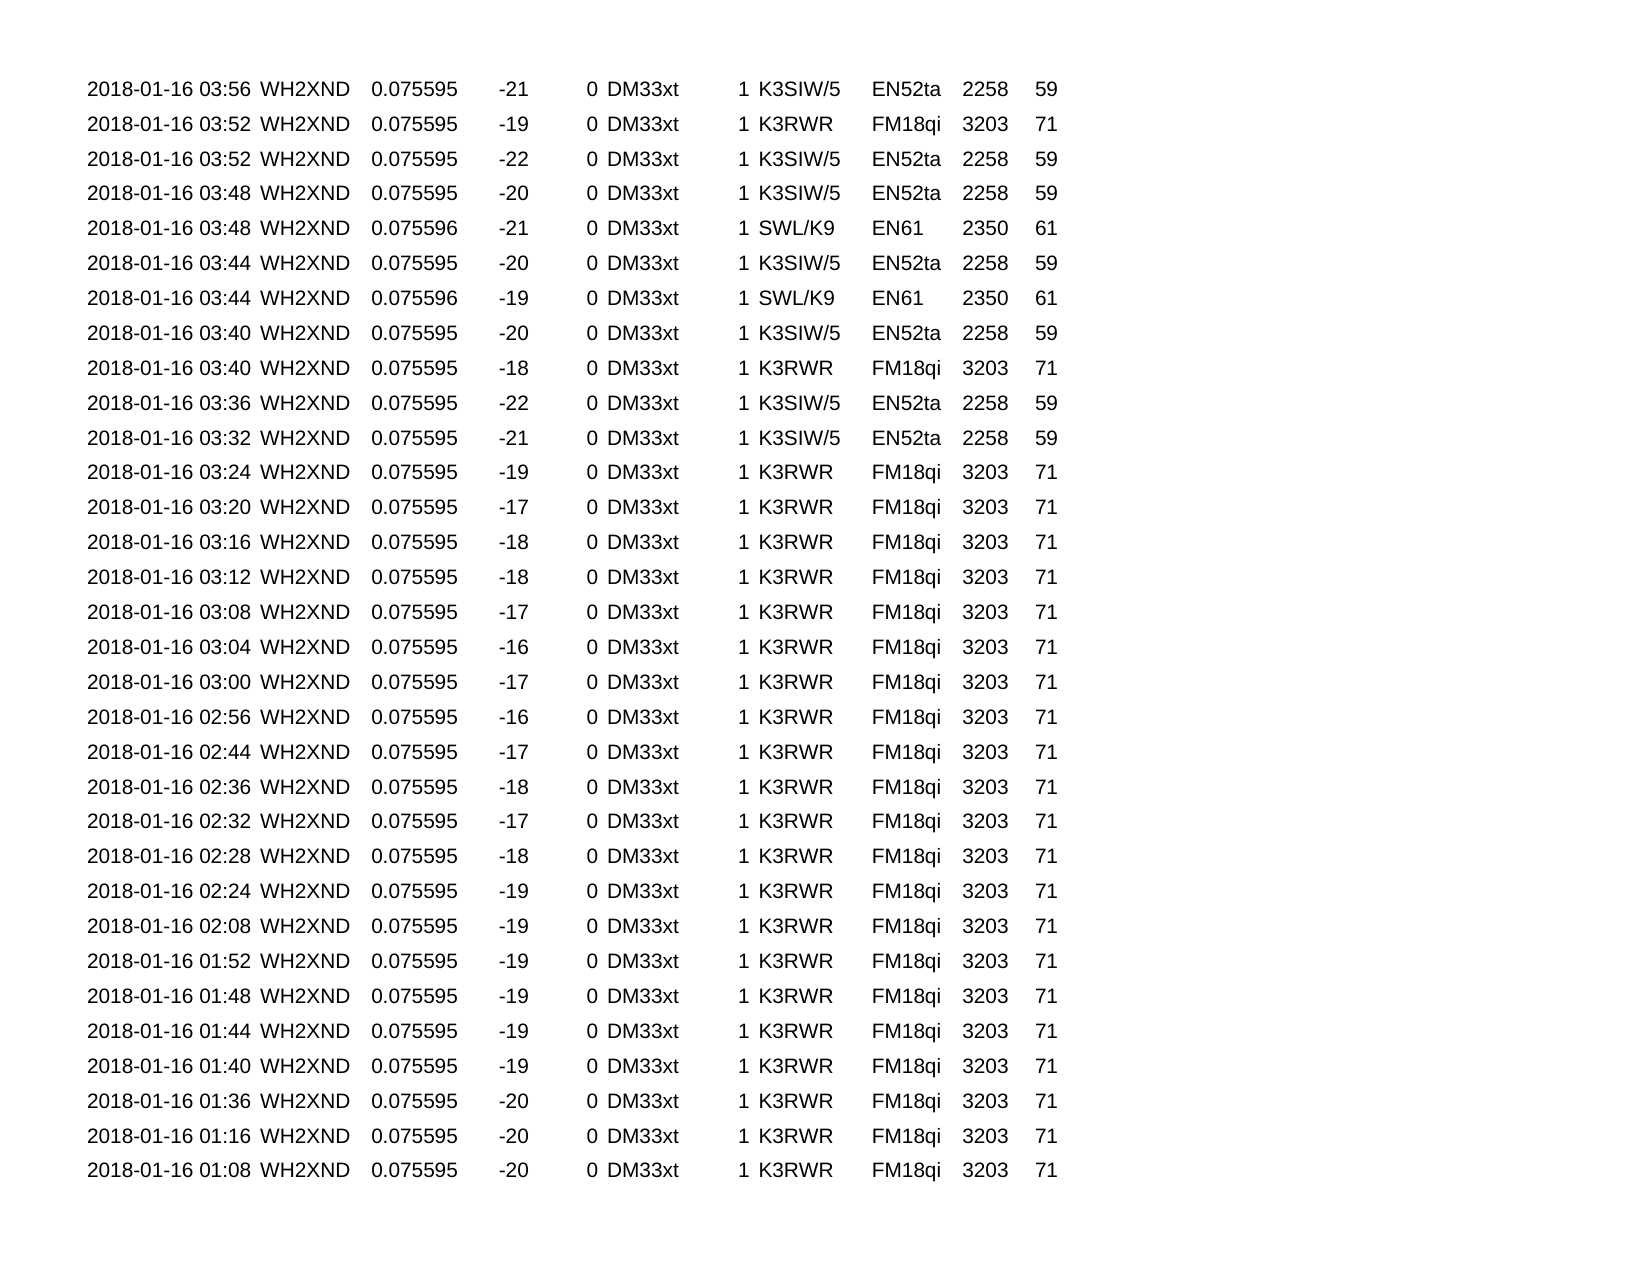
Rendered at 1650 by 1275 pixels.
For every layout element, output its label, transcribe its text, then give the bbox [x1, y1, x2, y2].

table_cell -18 [459, 564, 530, 598]
table_cell 2018-01-16 03:24 [74, 459, 253, 494]
table_cell 0 [530, 1087, 599, 1122]
table_cell 3203 [949, 354, 1010, 389]
table_cell 0 [530, 633, 599, 668]
table_cell EN61 [864, 215, 949, 249]
table_cell DM33xt [599, 982, 686, 1017]
table_cell 2258 [949, 180, 1010, 214]
table_cell DM33xt [599, 808, 686, 843]
table_cell 1 [686, 215, 751, 249]
table_cell 0 [530, 982, 599, 1017]
table_cell K3RWR [751, 843, 864, 878]
table_cell 0.075595 [358, 354, 459, 389]
table_cell 0.075595 [358, 459, 459, 494]
table_cell FM18qi [864, 948, 949, 982]
table_cell FM18qi [864, 703, 949, 738]
table_cell 59 [1010, 250, 1059, 284]
table_cell FM18qi [864, 529, 949, 563]
table_cell 0 [530, 284, 599, 319]
table_cell 71 [1010, 948, 1059, 982]
table_cell 1 [686, 284, 751, 319]
table_cell 1 [686, 1157, 751, 1192]
table_cell FM18qi [864, 564, 949, 598]
table_cell 0.075595 [358, 1052, 459, 1087]
table_cell 2018-01-16 03:48 [74, 215, 253, 249]
table_cell K3RWR [751, 808, 864, 843]
table_cell 3203 [949, 738, 1010, 773]
table_cell FM18qi [864, 808, 949, 843]
table_cell WH2XND [253, 738, 358, 773]
table_cell 1 [686, 982, 751, 1017]
table_cell -19 [459, 284, 530, 319]
table_cell -17 [459, 494, 530, 529]
table_cell WH2XND [253, 75, 358, 110]
table_cell DM33xt [599, 284, 686, 319]
table_cell 0 [530, 843, 599, 878]
table_cell WH2XND [253, 633, 358, 668]
table_cell K3SIW/5 [751, 250, 864, 284]
table_cell FM18qi [864, 110, 949, 145]
table_cell 2018-01-16 01:44 [74, 1017, 253, 1052]
table_cell FM18qi [864, 599, 949, 633]
table_cell 0 [530, 424, 599, 459]
table_cell 2018-01-16 03:40 [74, 319, 253, 354]
table_cell 1 [686, 878, 751, 912]
table_cell K3RWR [751, 494, 864, 529]
table_cell K3RWR [751, 564, 864, 598]
table_cell 71 [1010, 494, 1059, 529]
table_cell 71 [1010, 459, 1059, 494]
table_cell EN52ta [864, 319, 949, 354]
table_cell 71 [1010, 808, 1059, 843]
table_cell EN52ta [864, 75, 949, 110]
table_cell WH2XND [253, 459, 358, 494]
table_cell WH2XND [253, 808, 358, 843]
table_cell 71 [1010, 738, 1059, 773]
table_cell K3RWR [751, 1122, 864, 1157]
table_cell 1 [686, 808, 751, 843]
table_cell DM33xt [599, 1087, 686, 1122]
table_cell WH2XND [253, 284, 358, 319]
table_cell K3RWR [751, 633, 864, 668]
table_cell K3RWR [751, 529, 864, 563]
table_cell 1 [686, 913, 751, 947]
table_cell EN52ta [864, 180, 949, 214]
table_cell FM18qi [864, 738, 949, 773]
table_cell -21 [459, 75, 530, 110]
table_cell -20 [459, 250, 530, 284]
table_cell 3203 [949, 564, 1010, 598]
table_cell 0.075595 [358, 1087, 459, 1122]
table_cell K3RWR [751, 738, 864, 773]
table_cell K3SIW/5 [751, 75, 864, 110]
table_cell FM18qi [864, 1122, 949, 1157]
table_cell 0.075595 [358, 948, 459, 982]
table_cell 0 [530, 145, 599, 180]
table_cell -17 [459, 599, 530, 633]
table_cell 0.075595 [358, 529, 459, 563]
table_cell 59 [1010, 424, 1059, 459]
table_cell FM18qi [864, 1017, 949, 1052]
table_cell 2350 [949, 215, 1010, 249]
table_cell 1 [686, 250, 751, 284]
table_cell -19 [459, 982, 530, 1017]
table_cell 0 [530, 180, 599, 214]
table_cell WH2XND [253, 982, 358, 1017]
table_cell K3SIW/5 [751, 145, 864, 180]
table_cell 1 [686, 145, 751, 180]
table_cell 2018-01-16 03:52 [74, 145, 253, 180]
table_cell -18 [459, 773, 530, 808]
table_cell WH2XND [253, 703, 358, 738]
table_cell WH2XND [253, 599, 358, 633]
table_cell 1 [686, 599, 751, 633]
table_cell K3RWR [751, 1017, 864, 1052]
table_cell EN52ta [864, 424, 949, 459]
table_cell 0.075595 [358, 1122, 459, 1157]
table_cell K3RWR [751, 1052, 864, 1087]
table_cell 2018-01-16 03:40 [74, 354, 253, 389]
table_cell K3RWR [751, 354, 864, 389]
table_cell WH2XND [253, 948, 358, 982]
table_cell 59 [1010, 389, 1059, 424]
table_cell WH2XND [253, 354, 358, 389]
table_cell 0 [530, 1157, 599, 1192]
table_cell DM33xt [599, 564, 686, 598]
table_cell 2018-01-16 02:32 [74, 808, 253, 843]
table_cell 2018-01-16 03:32 [74, 424, 253, 459]
table_cell 0.075595 [358, 75, 459, 110]
table_cell K3RWR [751, 110, 864, 145]
table_cell 0.075595 [358, 494, 459, 529]
table_cell DM33xt [599, 389, 686, 424]
table_cell 3203 [949, 529, 1010, 563]
table_cell 2018-01-16 02:24 [74, 878, 253, 912]
table_cell K3RWR [751, 948, 864, 982]
table_cell 0.075595 [358, 389, 459, 424]
table_cell WH2XND [253, 773, 358, 808]
table_cell K3RWR [751, 703, 864, 738]
table_cell 2018-01-16 01:08 [74, 1157, 253, 1192]
table_cell 59 [1010, 180, 1059, 214]
table_cell 59 [1010, 319, 1059, 354]
table_cell WH2XND [253, 529, 358, 563]
table_cell 1 [686, 180, 751, 214]
table_cell K3RWR [751, 1157, 864, 1192]
table_cell DM33xt [599, 843, 686, 878]
table_cell DM33xt [599, 1017, 686, 1052]
table_cell 1 [686, 633, 751, 668]
table_cell DM33xt [599, 878, 686, 912]
table_cell 2018-01-16 02:36 [74, 773, 253, 808]
table_cell 3203 [949, 633, 1010, 668]
table_cell 0.075596 [358, 215, 459, 249]
table_cell -19 [459, 459, 530, 494]
table_cell 2018-01-16 03:20 [74, 494, 253, 529]
table_cell 0.075595 [358, 633, 459, 668]
table_cell K3RWR [751, 599, 864, 633]
table_cell 1 [686, 1052, 751, 1087]
table_cell DM33xt [599, 110, 686, 145]
table_cell 3203 [949, 843, 1010, 878]
table_cell 3203 [949, 459, 1010, 494]
table_cell -19 [459, 1052, 530, 1087]
table_cell WH2XND [253, 1157, 358, 1192]
table_cell 0.075595 [358, 843, 459, 878]
table_cell 2018-01-16 02:08 [74, 913, 253, 947]
table_cell 3203 [949, 913, 1010, 947]
table_cell 3203 [949, 1122, 1010, 1157]
table_cell 2018-01-16 01:52 [74, 948, 253, 982]
table_cell 1 [686, 459, 751, 494]
table_cell 2018-01-16 02:28 [74, 843, 253, 878]
table_cell 0.075595 [358, 703, 459, 738]
table_cell FM18qi [864, 773, 949, 808]
table_cell 2018-01-16 03:12 [74, 564, 253, 598]
table_cell -18 [459, 354, 530, 389]
table_cell 3203 [949, 808, 1010, 843]
table_cell DM33xt [599, 913, 686, 947]
table_cell 0 [530, 773, 599, 808]
table_cell FM18qi [864, 1157, 949, 1192]
table_cell 3203 [949, 948, 1010, 982]
table_cell 59 [1010, 145, 1059, 180]
table_cell WH2XND [253, 215, 358, 249]
table_cell 2018-01-16 03:44 [74, 250, 253, 284]
table_cell -22 [459, 145, 530, 180]
table_cell 0 [530, 1122, 599, 1157]
table_cell 3203 [949, 1052, 1010, 1087]
table_cell 0.075595 [358, 564, 459, 598]
table_cell DM33xt [599, 633, 686, 668]
table_cell 2018-01-16 03:52 [74, 110, 253, 145]
table_cell K3RWR [751, 878, 864, 912]
table_cell FM18qi [864, 494, 949, 529]
table_cell K3RWR [751, 982, 864, 1017]
table_cell 1 [686, 354, 751, 389]
table_cell DM33xt [599, 1157, 686, 1192]
table_cell FM18qi [864, 354, 949, 389]
table_cell -16 [459, 633, 530, 668]
table_cell 71 [1010, 633, 1059, 668]
table_cell DM33xt [599, 215, 686, 249]
table_cell -20 [459, 1122, 530, 1157]
table_cell 0.075595 [358, 1157, 459, 1192]
table_cell K3RWR [751, 1087, 864, 1122]
table_cell 2018-01-16 02:44 [74, 738, 253, 773]
table_cell WH2XND [253, 145, 358, 180]
table_cell 0 [530, 110, 599, 145]
table_cell -19 [459, 110, 530, 145]
table_cell 3203 [949, 878, 1010, 912]
table_cell DM33xt [599, 529, 686, 563]
table_cell 1 [686, 948, 751, 982]
table_cell 0.075595 [358, 913, 459, 947]
table_cell WH2XND [253, 389, 358, 424]
table_cell 0.075595 [358, 250, 459, 284]
table_cell -17 [459, 738, 530, 773]
table_cell DM33xt [599, 668, 686, 703]
table_cell 2018-01-16 03:00 [74, 668, 253, 703]
table_cell 1 [686, 738, 751, 773]
table_cell 1 [686, 424, 751, 459]
table_cell 0.075596 [358, 284, 459, 319]
table_cell DM33xt [599, 354, 686, 389]
table_cell 1 [686, 773, 751, 808]
table_cell 1 [686, 75, 751, 110]
table_cell 3203 [949, 110, 1010, 145]
table_cell K3SIW/5 [751, 424, 864, 459]
table_cell DM33xt [599, 1122, 686, 1157]
table_cell 1 [686, 1017, 751, 1052]
table_cell 1 [686, 1087, 751, 1122]
table_cell DM33xt [599, 948, 686, 982]
table_cell 3203 [949, 494, 1010, 529]
table_cell 2018-01-16 03:36 [74, 389, 253, 424]
table_cell 71 [1010, 1157, 1059, 1192]
table_cell 0.075595 [358, 738, 459, 773]
table_cell DM33xt [599, 319, 686, 354]
table_cell WH2XND [253, 250, 358, 284]
table_cell 71 [1010, 982, 1059, 1017]
table_cell FM18qi [864, 843, 949, 878]
table_cell 71 [1010, 1017, 1059, 1052]
table_cell 0 [530, 668, 599, 703]
table_cell DM33xt [599, 494, 686, 529]
table_cell -19 [459, 913, 530, 947]
table_cell 71 [1010, 773, 1059, 808]
table_cell -18 [459, 529, 530, 563]
table_cell 2018-01-16 03:44 [74, 284, 253, 319]
table_cell 0 [530, 529, 599, 563]
table_cell K3RWR [751, 668, 864, 703]
table_cell WH2XND [253, 494, 358, 529]
table_cell -19 [459, 878, 530, 912]
table_cell 71 [1010, 843, 1059, 878]
table_cell -17 [459, 668, 530, 703]
table_cell DM33xt [599, 1052, 686, 1087]
table_cell K3RWR [751, 913, 864, 947]
table_cell WH2XND [253, 843, 358, 878]
table_cell DM33xt [599, 75, 686, 110]
table_cell 71 [1010, 564, 1059, 598]
table_cell 2258 [949, 250, 1010, 284]
table_cell K3SIW/5 [751, 180, 864, 214]
table_cell 3203 [949, 773, 1010, 808]
table_cell 71 [1010, 110, 1059, 145]
table_cell WH2XND [253, 180, 358, 214]
table_cell 0 [530, 599, 599, 633]
table_cell FM18qi [864, 982, 949, 1017]
table_cell FM18qi [864, 459, 949, 494]
table_cell 2258 [949, 319, 1010, 354]
table_cell 0.075595 [358, 1017, 459, 1052]
table_cell 1 [686, 389, 751, 424]
table_cell 71 [1010, 878, 1059, 912]
table_cell WH2XND [253, 424, 358, 459]
table_cell 0 [530, 75, 599, 110]
table_cell 59 [1010, 75, 1059, 110]
table_cell 3203 [949, 668, 1010, 703]
table_cell 2258 [949, 145, 1010, 180]
table_cell WH2XND [253, 668, 358, 703]
table_cell WH2XND [253, 1122, 358, 1157]
table_cell 0.075595 [358, 599, 459, 633]
table_cell 1 [686, 668, 751, 703]
table_cell 3203 [949, 1087, 1010, 1122]
table_cell -19 [459, 1017, 530, 1052]
table_cell DM33xt [599, 703, 686, 738]
table_cell DM33xt [599, 599, 686, 633]
table_cell 71 [1010, 529, 1059, 563]
table_cell 2018-01-16 01:16 [74, 1122, 253, 1157]
table_cell 0.075595 [358, 982, 459, 1017]
table_cell 2018-01-16 01:40 [74, 1052, 253, 1087]
table_cell FM18qi [864, 878, 949, 912]
table_cell 71 [1010, 703, 1059, 738]
table_cell 0.075595 [358, 180, 459, 214]
table_cell WH2XND [253, 1087, 358, 1122]
table_cell DM33xt [599, 424, 686, 459]
table_cell 0 [530, 948, 599, 982]
table_cell 2018-01-16 01:48 [74, 982, 253, 1017]
table_cell -20 [459, 180, 530, 214]
table_cell -21 [459, 424, 530, 459]
table_cell -20 [459, 1157, 530, 1192]
table_cell 1 [686, 564, 751, 598]
table_cell -21 [459, 215, 530, 249]
table_cell 0.075595 [358, 773, 459, 808]
table_cell 0 [530, 564, 599, 598]
table_cell 0 [530, 738, 599, 773]
table_cell -19 [459, 948, 530, 982]
table_cell EN52ta [864, 389, 949, 424]
table_cell WH2XND [253, 913, 358, 947]
table_cell 2018-01-16 03:08 [74, 599, 253, 633]
table_cell K3RWR [751, 459, 864, 494]
table_cell DM33xt [599, 459, 686, 494]
table_cell -20 [459, 1087, 530, 1122]
table_cell FM18qi [864, 1052, 949, 1087]
table_cell -17 [459, 808, 530, 843]
table_cell 0 [530, 354, 599, 389]
table_cell 71 [1010, 1087, 1059, 1122]
table_cell 0.075595 [358, 110, 459, 145]
table_cell 1 [686, 1122, 751, 1157]
table_cell 0 [530, 250, 599, 284]
table_cell 0 [530, 878, 599, 912]
table_cell 3203 [949, 1017, 1010, 1052]
table_cell DM33xt [599, 773, 686, 808]
table_cell 1 [686, 110, 751, 145]
table_cell 0 [530, 459, 599, 494]
table_cell DM33xt [599, 738, 686, 773]
table_cell 1 [686, 703, 751, 738]
table_cell WH2XND [253, 1052, 358, 1087]
table_cell 71 [1010, 599, 1059, 633]
table_cell 0 [530, 319, 599, 354]
table_cell 2018-01-16 03:56 [74, 75, 253, 110]
table_cell 61 [1010, 215, 1059, 249]
table_cell 1 [686, 494, 751, 529]
table_cell 3203 [949, 703, 1010, 738]
table_cell 0 [530, 913, 599, 947]
table_cell -16 [459, 703, 530, 738]
table_cell DM33xt [599, 250, 686, 284]
table_cell 71 [1010, 1122, 1059, 1157]
table_cell K3SIW/5 [751, 319, 864, 354]
table_cell 0.075595 [358, 668, 459, 703]
table_cell 3203 [949, 1157, 1010, 1192]
table_cell 71 [1010, 668, 1059, 703]
table_cell 1 [686, 319, 751, 354]
table_cell 3203 [949, 982, 1010, 1017]
table_cell 71 [1010, 1052, 1059, 1087]
table_cell K3SIW/5 [751, 389, 864, 424]
table_cell 61 [1010, 284, 1059, 319]
table_cell WH2XND [253, 1017, 358, 1052]
table_cell 2018-01-16 03:04 [74, 633, 253, 668]
table_cell 0.075595 [358, 145, 459, 180]
table_cell 3203 [949, 599, 1010, 633]
table_cell 1 [686, 843, 751, 878]
table_cell 0.075595 [358, 424, 459, 459]
table_cell 0.075595 [358, 878, 459, 912]
table_cell K3RWR [751, 773, 864, 808]
table_cell WH2XND [253, 878, 358, 912]
table_cell SWL/K9 [751, 215, 864, 249]
table_cell EN52ta [864, 250, 949, 284]
table_cell 0 [530, 808, 599, 843]
table_cell 2018-01-16 02:56 [74, 703, 253, 738]
table_cell WH2XND [253, 110, 358, 145]
table_cell 2018-01-16 01:36 [74, 1087, 253, 1122]
table_cell 71 [1010, 354, 1059, 389]
table_cell -18 [459, 843, 530, 878]
table_cell EN52ta [864, 145, 949, 180]
table_cell 2350 [949, 284, 1010, 319]
table_cell 2258 [949, 75, 1010, 110]
table_cell FM18qi [864, 1087, 949, 1122]
table_cell 1 [686, 529, 751, 563]
table_cell WH2XND [253, 564, 358, 598]
table_cell 0 [530, 215, 599, 249]
table_cell 0 [530, 389, 599, 424]
table_cell 2258 [949, 389, 1010, 424]
table_cell 0.075595 [358, 319, 459, 354]
table_cell 0 [530, 1017, 599, 1052]
table_cell 0 [530, 1052, 599, 1087]
table_cell 2018-01-16 03:48 [74, 180, 253, 214]
table_cell FM18qi [864, 633, 949, 668]
table_cell WH2XND [253, 319, 358, 354]
table_cell 71 [1010, 913, 1059, 947]
table_cell FM18qi [864, 668, 949, 703]
table_cell -22 [459, 389, 530, 424]
table_cell DM33xt [599, 145, 686, 180]
table_cell 2258 [949, 424, 1010, 459]
table_cell 0 [530, 494, 599, 529]
table_cell SWL/K9 [751, 284, 864, 319]
table_cell DM33xt [599, 180, 686, 214]
table_cell 0.075595 [358, 808, 459, 843]
table_cell 0 [530, 703, 599, 738]
table_cell FM18qi [864, 913, 949, 947]
table_cell -20 [459, 319, 530, 354]
table_cell 2018-01-16 03:16 [74, 529, 253, 563]
table_cell EN61 [864, 284, 949, 319]
